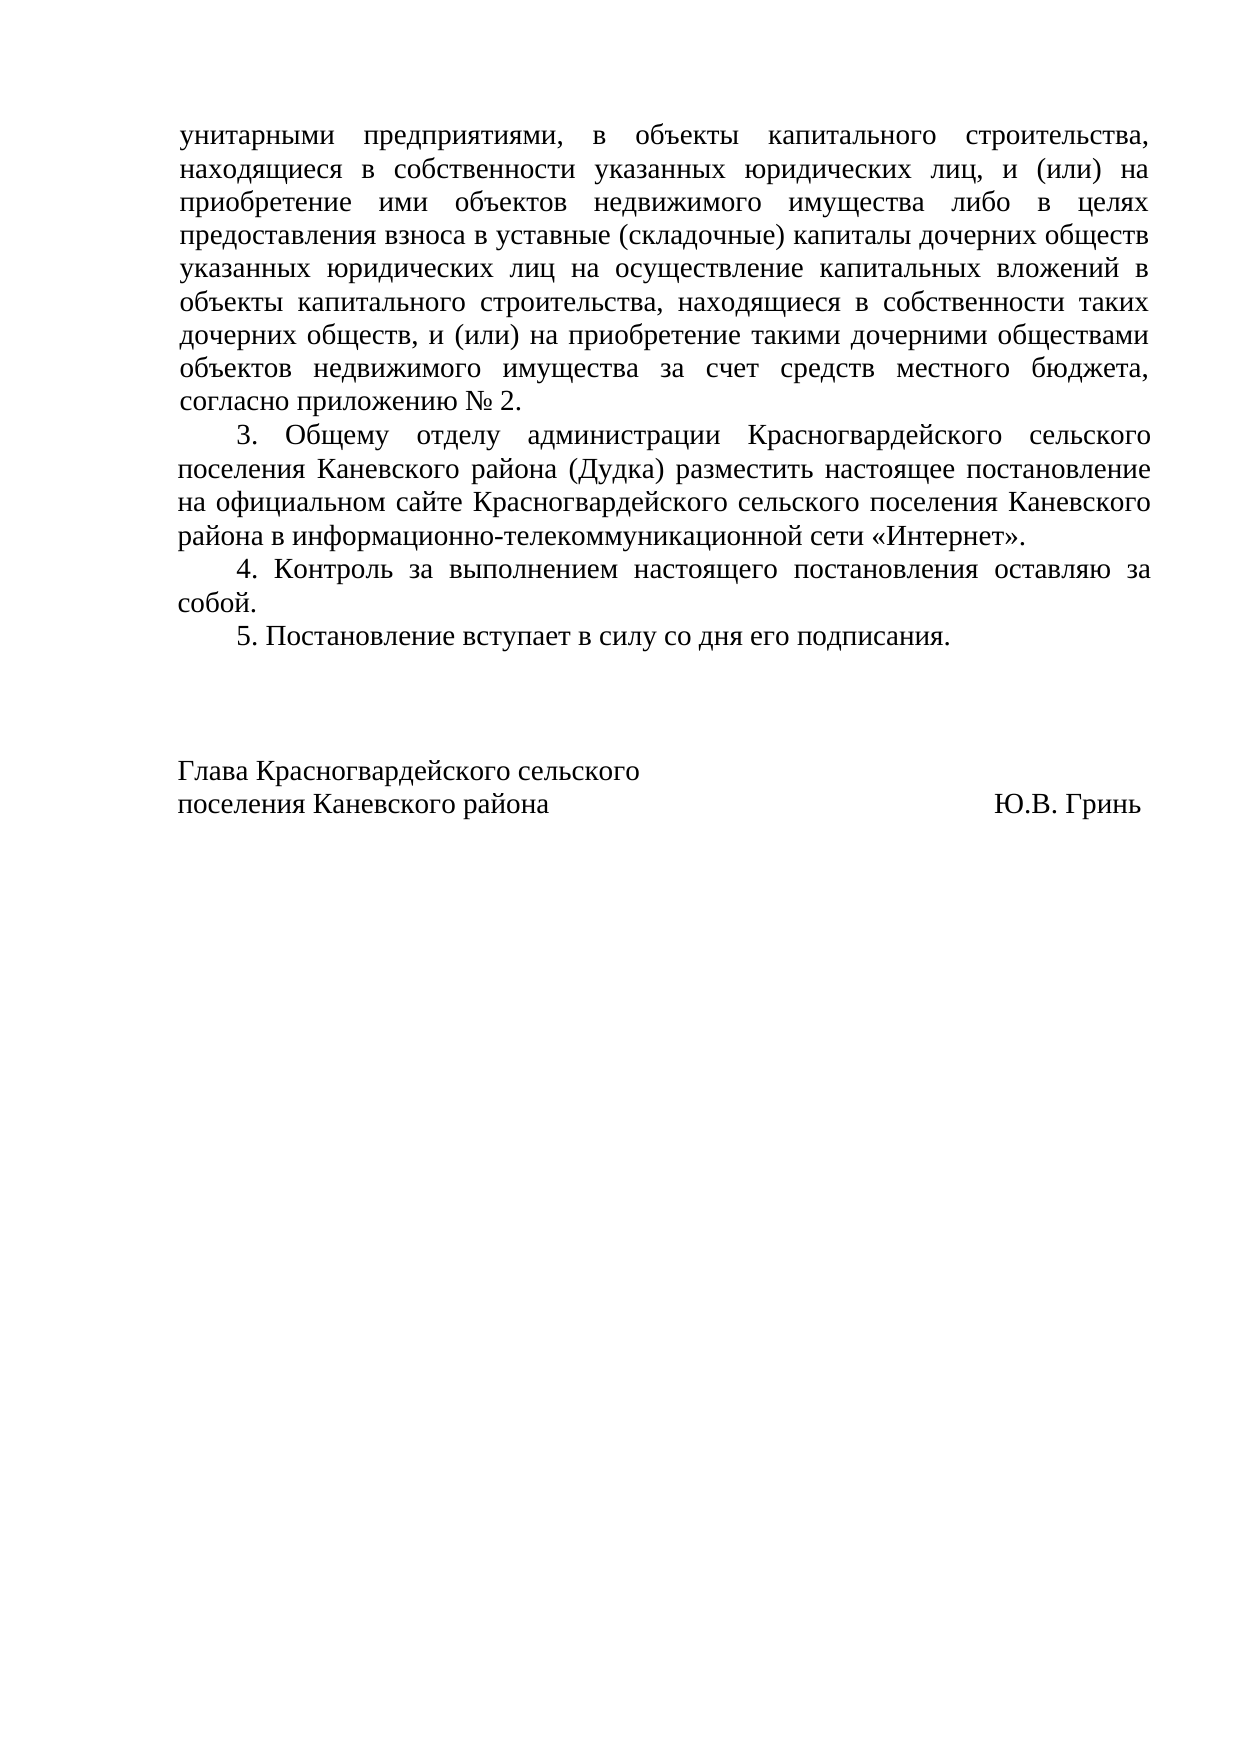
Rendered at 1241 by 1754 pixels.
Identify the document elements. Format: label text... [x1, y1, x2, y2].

list Глава Красногвардейского сельского [177, 753, 1152, 786]
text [179, 118, 1150, 417]
text 5. Постановление вступает в силу со дня его подписания. [177, 618, 1152, 652]
text 4. Контроль за выполнением настоящего постановления оставляю за собой. [177, 551, 1152, 618]
list поселения Каневского района Ю.В. Гринь [177, 786, 1152, 820]
text 3. Общему отделу администрации Красногвардейского сельского поселения Каневского района (Дудка) разместить настоящее постановление на официальном сайте Красногвардейского сельского поселения Каневского района в информационно-телекоммуникационной сети «Интернет». [177, 417, 1152, 551]
